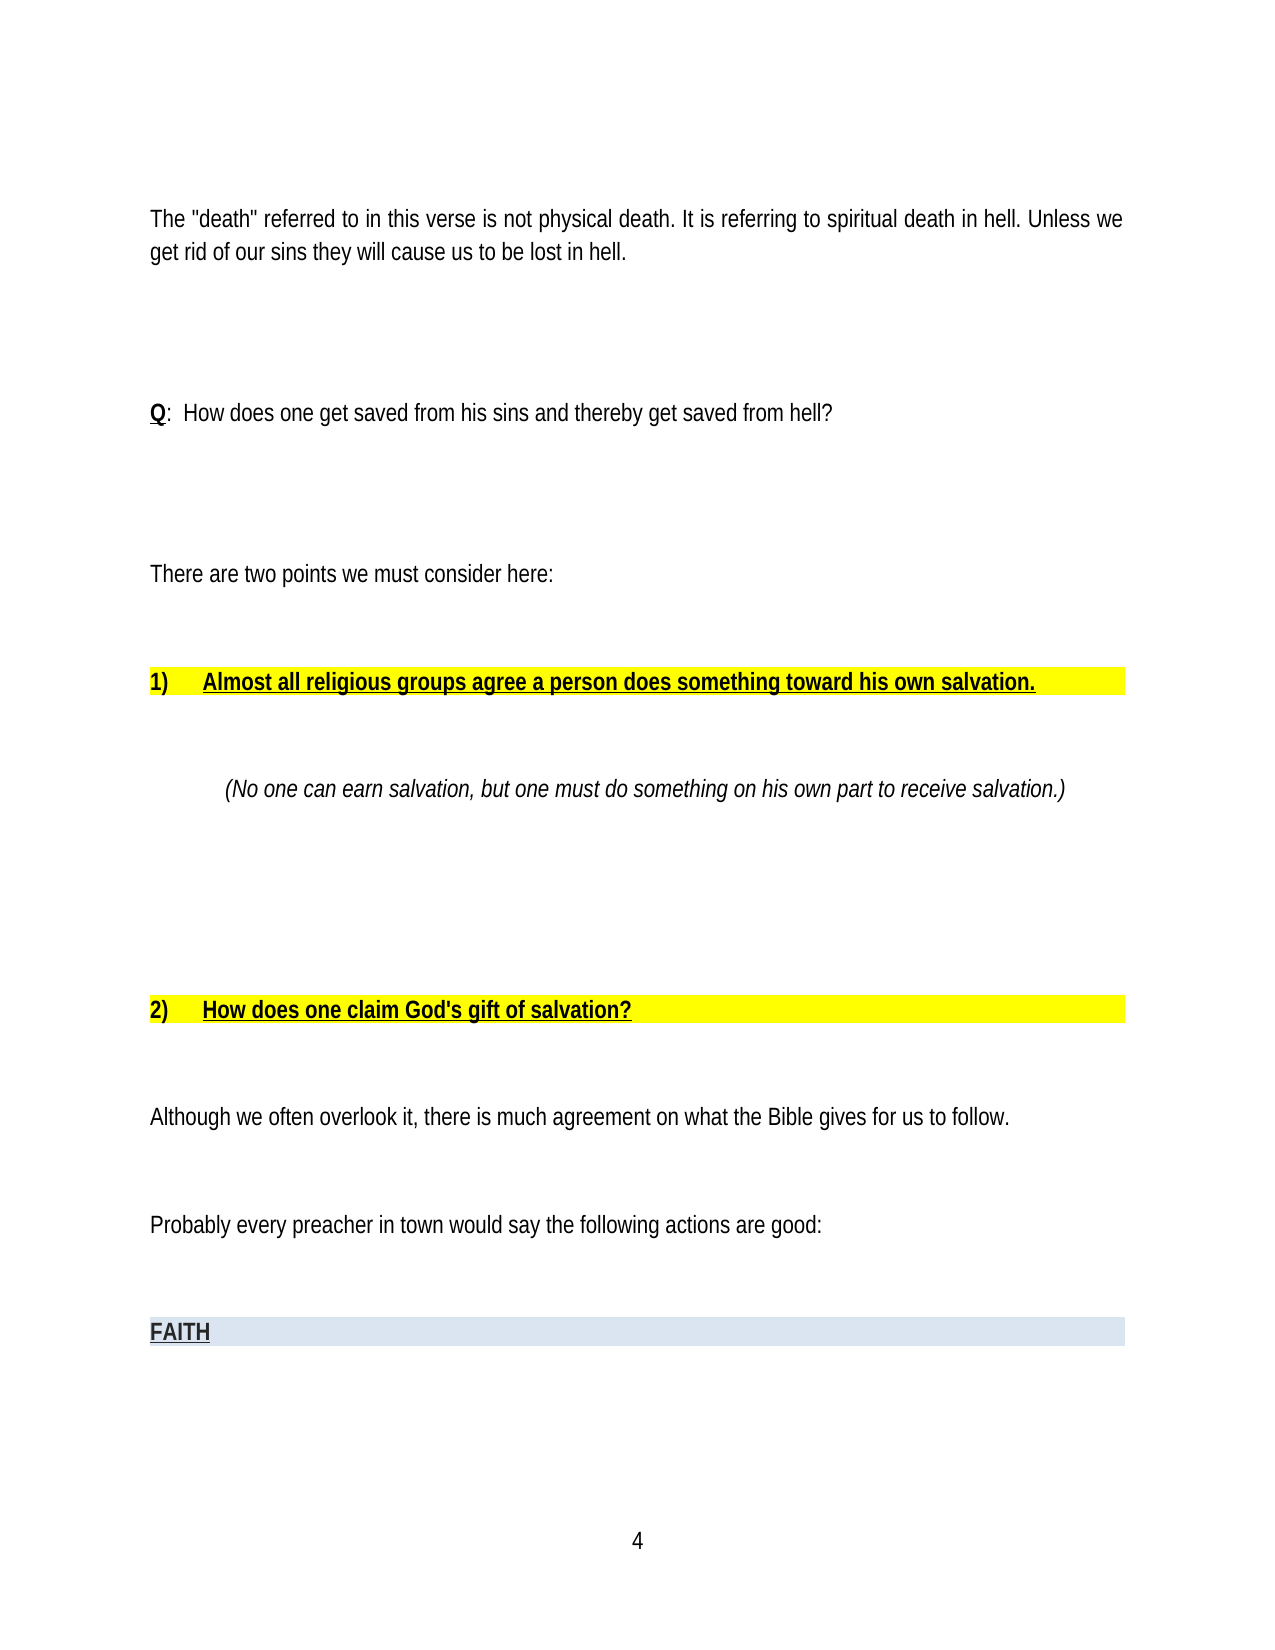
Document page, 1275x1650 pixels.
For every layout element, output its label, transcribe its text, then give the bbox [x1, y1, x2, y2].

text There are two points we must consider here: [150, 559, 1125, 588]
subtitle 2) How does one claim God's gift of salvation? [150, 995, 1125, 1023]
text The "death" referred to in this verse is not physical death. It is referring to spiritual death in hell. Unless we get rid of our sins they will cause us to be lost in hell. [150, 204, 1125, 265]
subtitle FAITH [150, 1317, 1125, 1346]
text Although we often overlook it, there is much agreement on what the Bible gives for us to follow. [150, 1102, 1125, 1131]
text (No one can earn salvation, but one must do something on his own part to receive salvation.) [225, 774, 1125, 803]
text Q: How does one get saved from his sins and thereby get saved from hell? [150, 398, 1125, 427]
subtitle 1) Almost all religious groups agree a person does something toward his own salvation. [150, 667, 1125, 695]
text Probably every preacher in town would say the following actions are good: [150, 1210, 1125, 1238]
